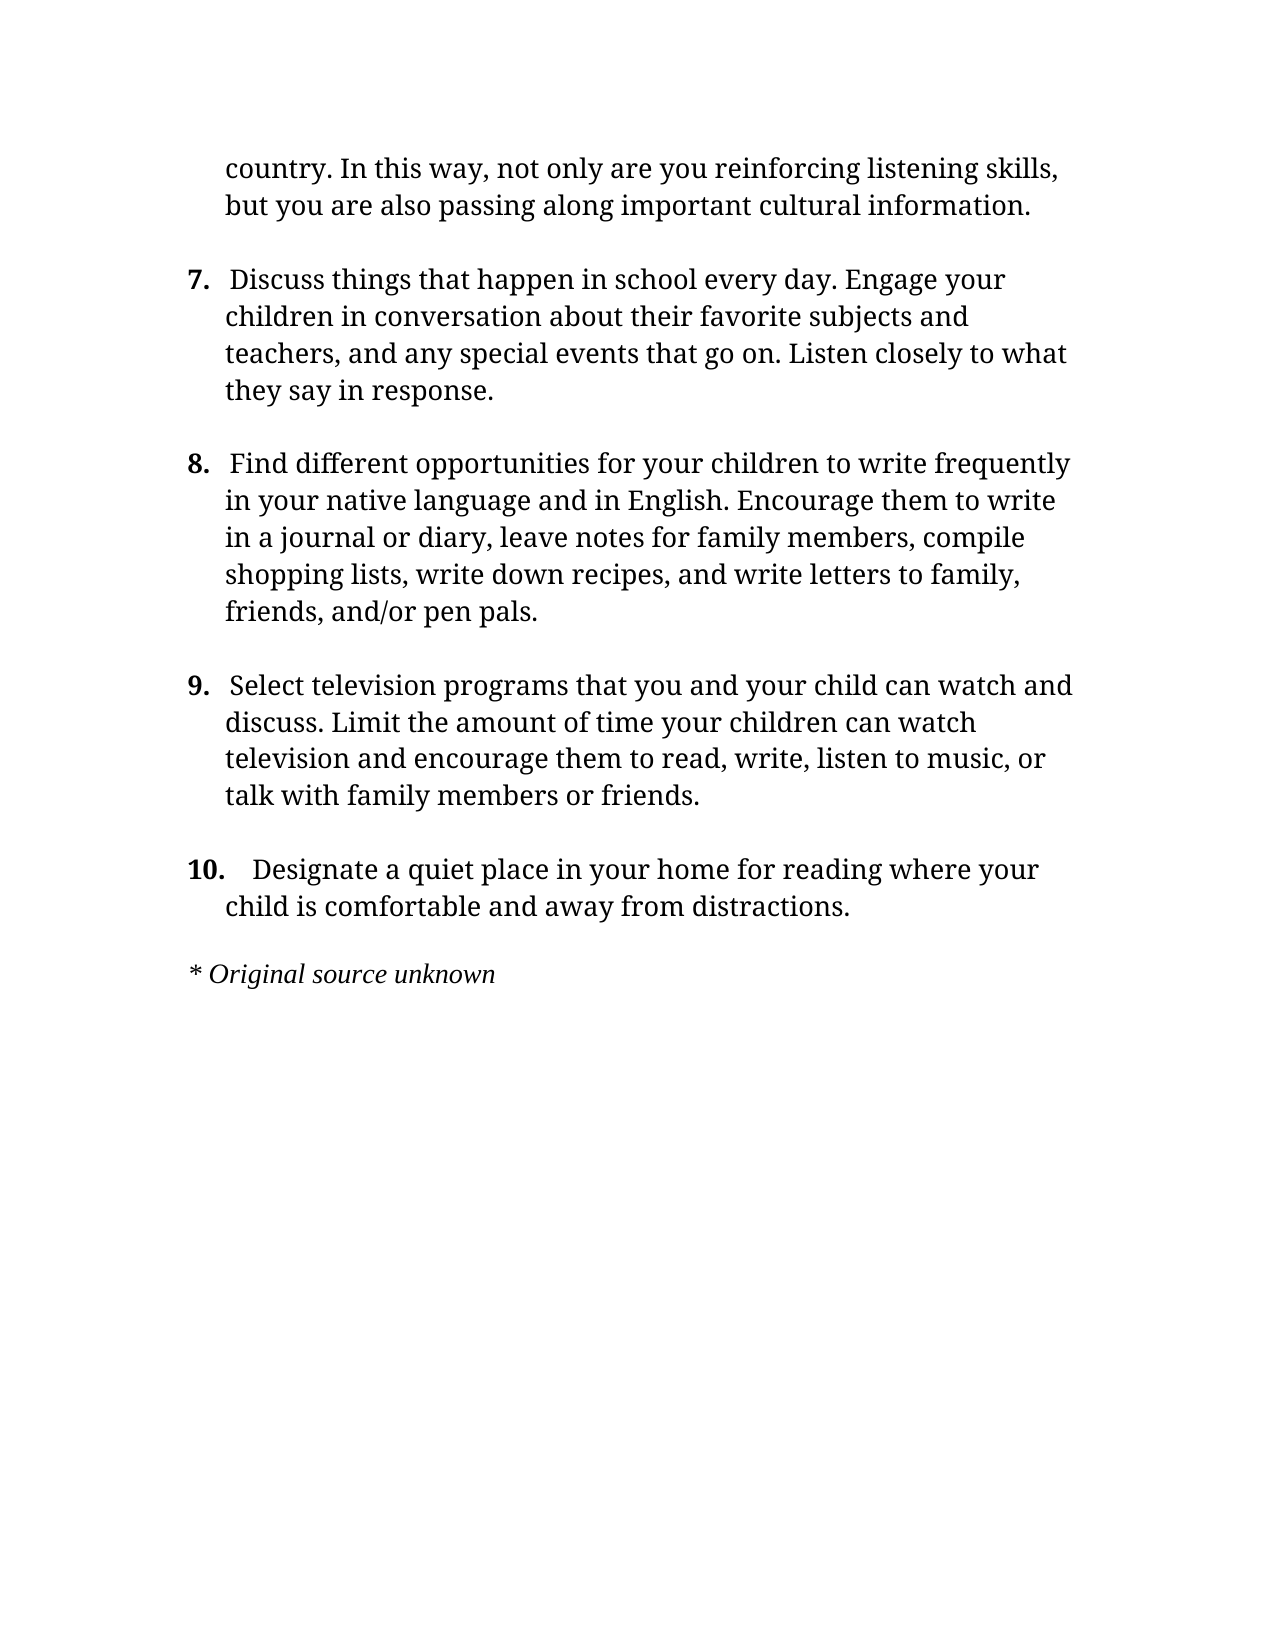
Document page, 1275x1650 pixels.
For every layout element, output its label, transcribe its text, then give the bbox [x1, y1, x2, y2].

text 8. Find different opportunities for your children to write frequently in your native language and in English. Encourage them to write in a journal or diary, leave notes for family members, compile shopping lists, write down recipes, and write letters to family, friends, and/or pen pals. [187, 445, 1087, 629]
text 10. Designate a quiet place in your home for reading where your child is comfortable and away from distractions. [187, 851, 1087, 924]
text 7. Discuss things that happen in school every day. Engage your children in conversation about their favorite subjects and teachers, and any special events that go on. Listen closely to what they say in response. [187, 261, 1087, 408]
text 9. Select television programs that you and your child can watch and discuss. Limit the amount of time your children can watch television and encourage them to read, write, listen to music, or talk with family members or friends. [187, 666, 1087, 814]
text * Original source unknown [187, 957, 1087, 989]
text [187, 150, 1087, 224]
